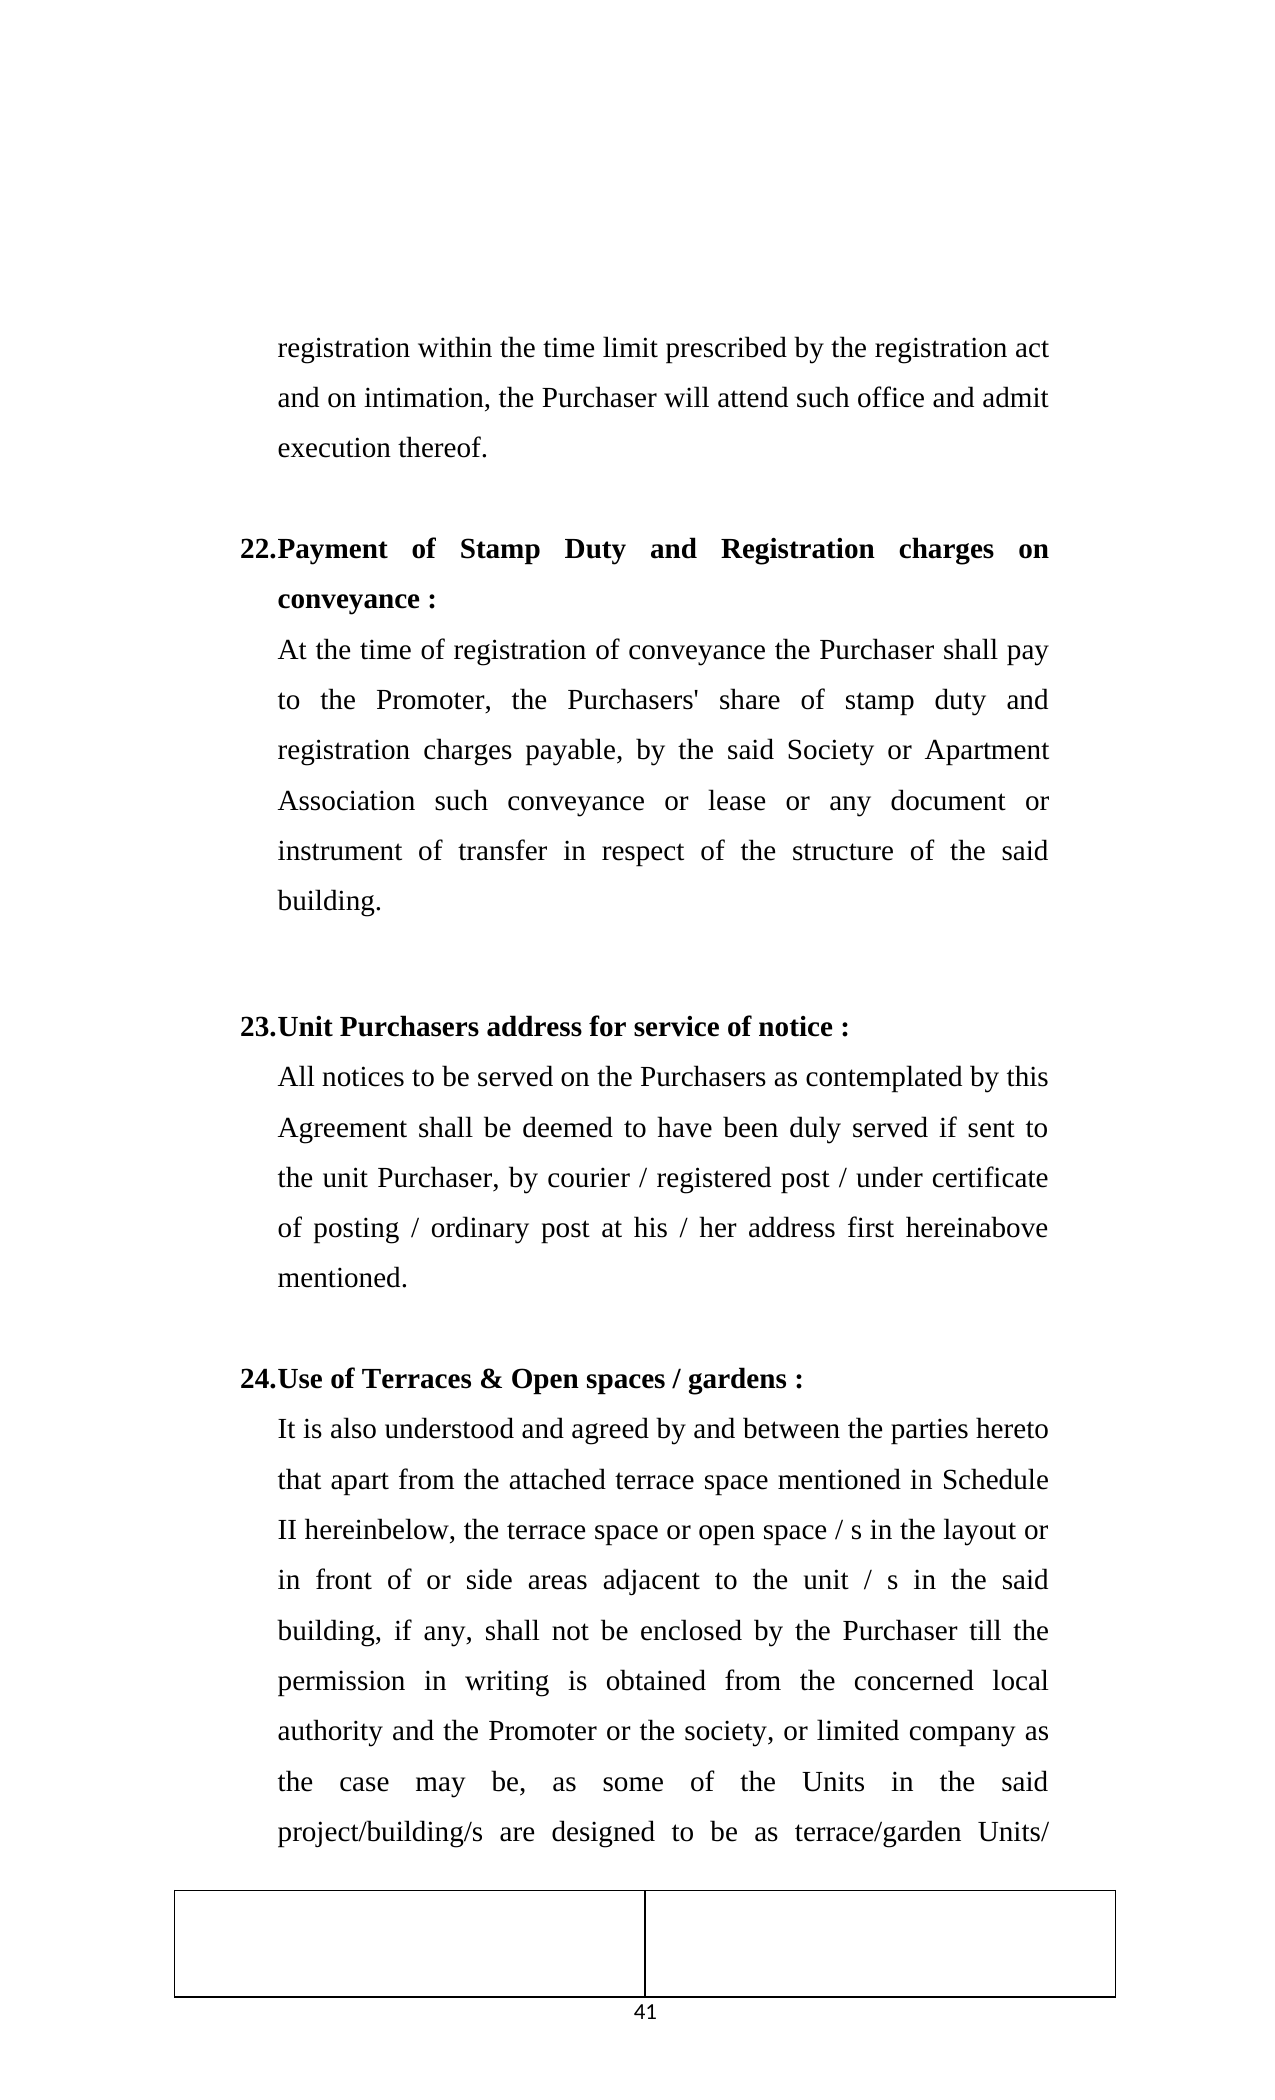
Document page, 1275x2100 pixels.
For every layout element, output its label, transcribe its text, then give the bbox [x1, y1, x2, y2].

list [277, 330, 1050, 464]
list At the time of registration of conveyance the Purchaser shall pay to the Promoter, the Purchasers' share of stamp duty and registration charges payable, by the said Society or Apartment Association such conveyance or lease or any document or instrument of transfer in respect of the structure of the said building. [277, 632, 1050, 917]
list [277, 1412, 1050, 1848]
list All notices to be served on the Purchasers as contemplated by this Agreement shall be deemed to have been duly served if sent to the unit Purchaser, by courier / registered post / under certificate of posting / ordinary post at his / her address first hereinabove mentioned. [277, 1059, 1050, 1294]
list Unit Purchasers address for service of notice : [240, 1009, 1050, 1043]
list Use of Terraces & Open spaces / gardens : [240, 1361, 1050, 1395]
list Payment of Stamp Duty and Registration charges on conveyance : [240, 531, 1050, 615]
